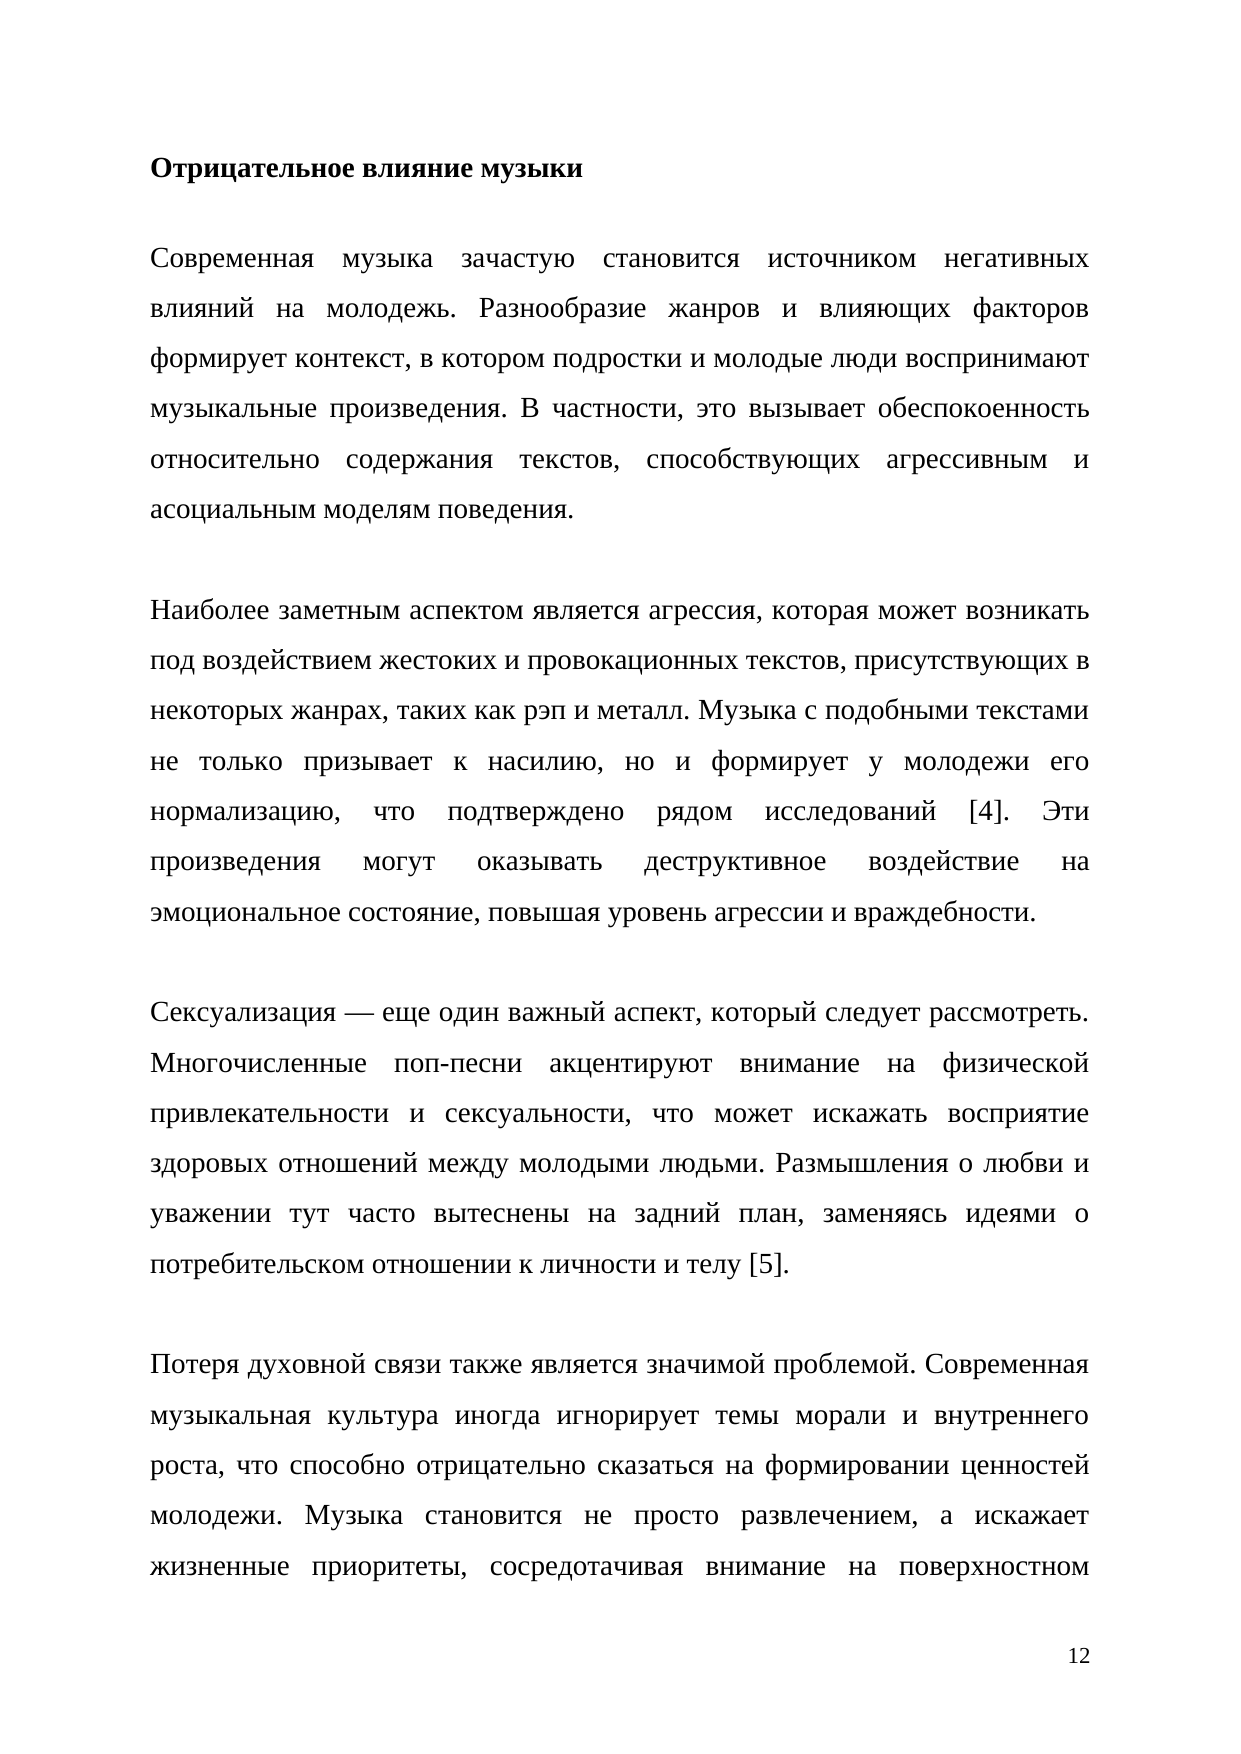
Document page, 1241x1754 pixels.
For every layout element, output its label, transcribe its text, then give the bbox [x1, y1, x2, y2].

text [150, 1347, 1090, 1581]
text Современная музыка зачастую становится источником негативных влияний на молодежь. Разнообразие жанров и влияющих факторов формирует контекст, в котором подростки и молодые люди воспринимают музыкальные произведения. В частности, это вызывает обеспокоенность относительно содержания текстов, способствующих агрессивным и асоциальным моделям поведения. [150, 240, 1090, 525]
text Сексуализация — еще один важный аспект, который следует рассмотреть. Многочисленные поп-песни акцентируют внимание на физической привлекательности и сексуальности, что может искажать восприятие здоровых отношений между молодыми людьми. Размышления о любви и уважении тут часто вытеснены на задний план, заменяясь идеями о потребительском отношении к личности и телу [5]. [150, 994, 1090, 1279]
text Наиболее заметным аспектом является агрессия, которая может возникать под воздействием жестоких и провокационных текстов, присутствующих в некоторых жанрах, таких как рэп и металл. Музыка с подобными текстами не только призывает к насилию, но и формирует у молодежи его нормализацию, что подтверждено рядом исследований [4]. Эти произведения могут оказывать деструктивное воздействие на эмоциональное состояние, повышая уровень агрессии и враждебности. [150, 592, 1090, 927]
subtitle Отрицательное влияние музыки [150, 150, 1090, 183]
